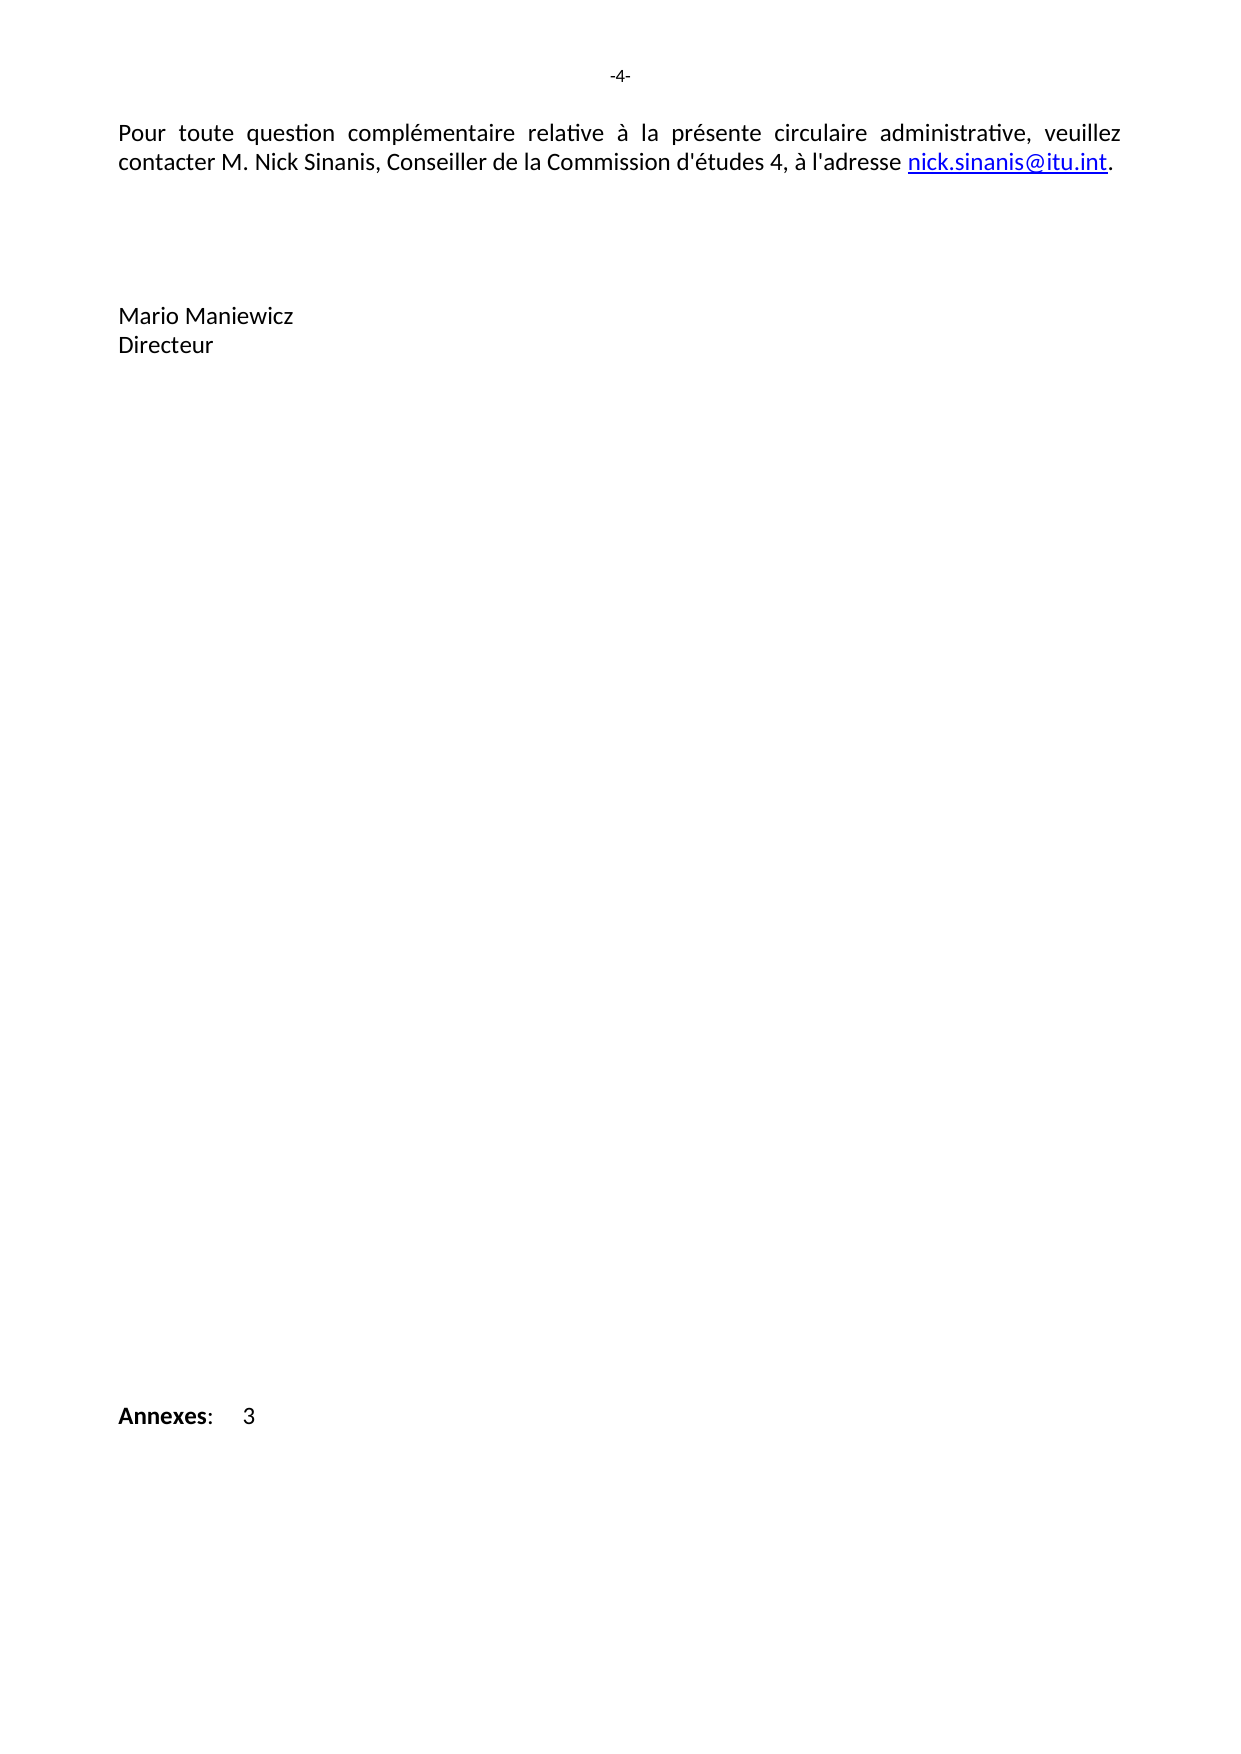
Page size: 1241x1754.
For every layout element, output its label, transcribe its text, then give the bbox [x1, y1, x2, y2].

text Mario Maniewicz Directeur [118, 301, 1122, 360]
text Annexes: 3 [118, 1401, 1122, 1431]
text Pour toute question complémentaire relative à la présente circulaire administrative, veuillez contacter M. Nick Sinanis, Conseiller de la Commission d'études 4, à l'adresse nick.sinanis@itu.int. [118, 118, 1122, 176]
